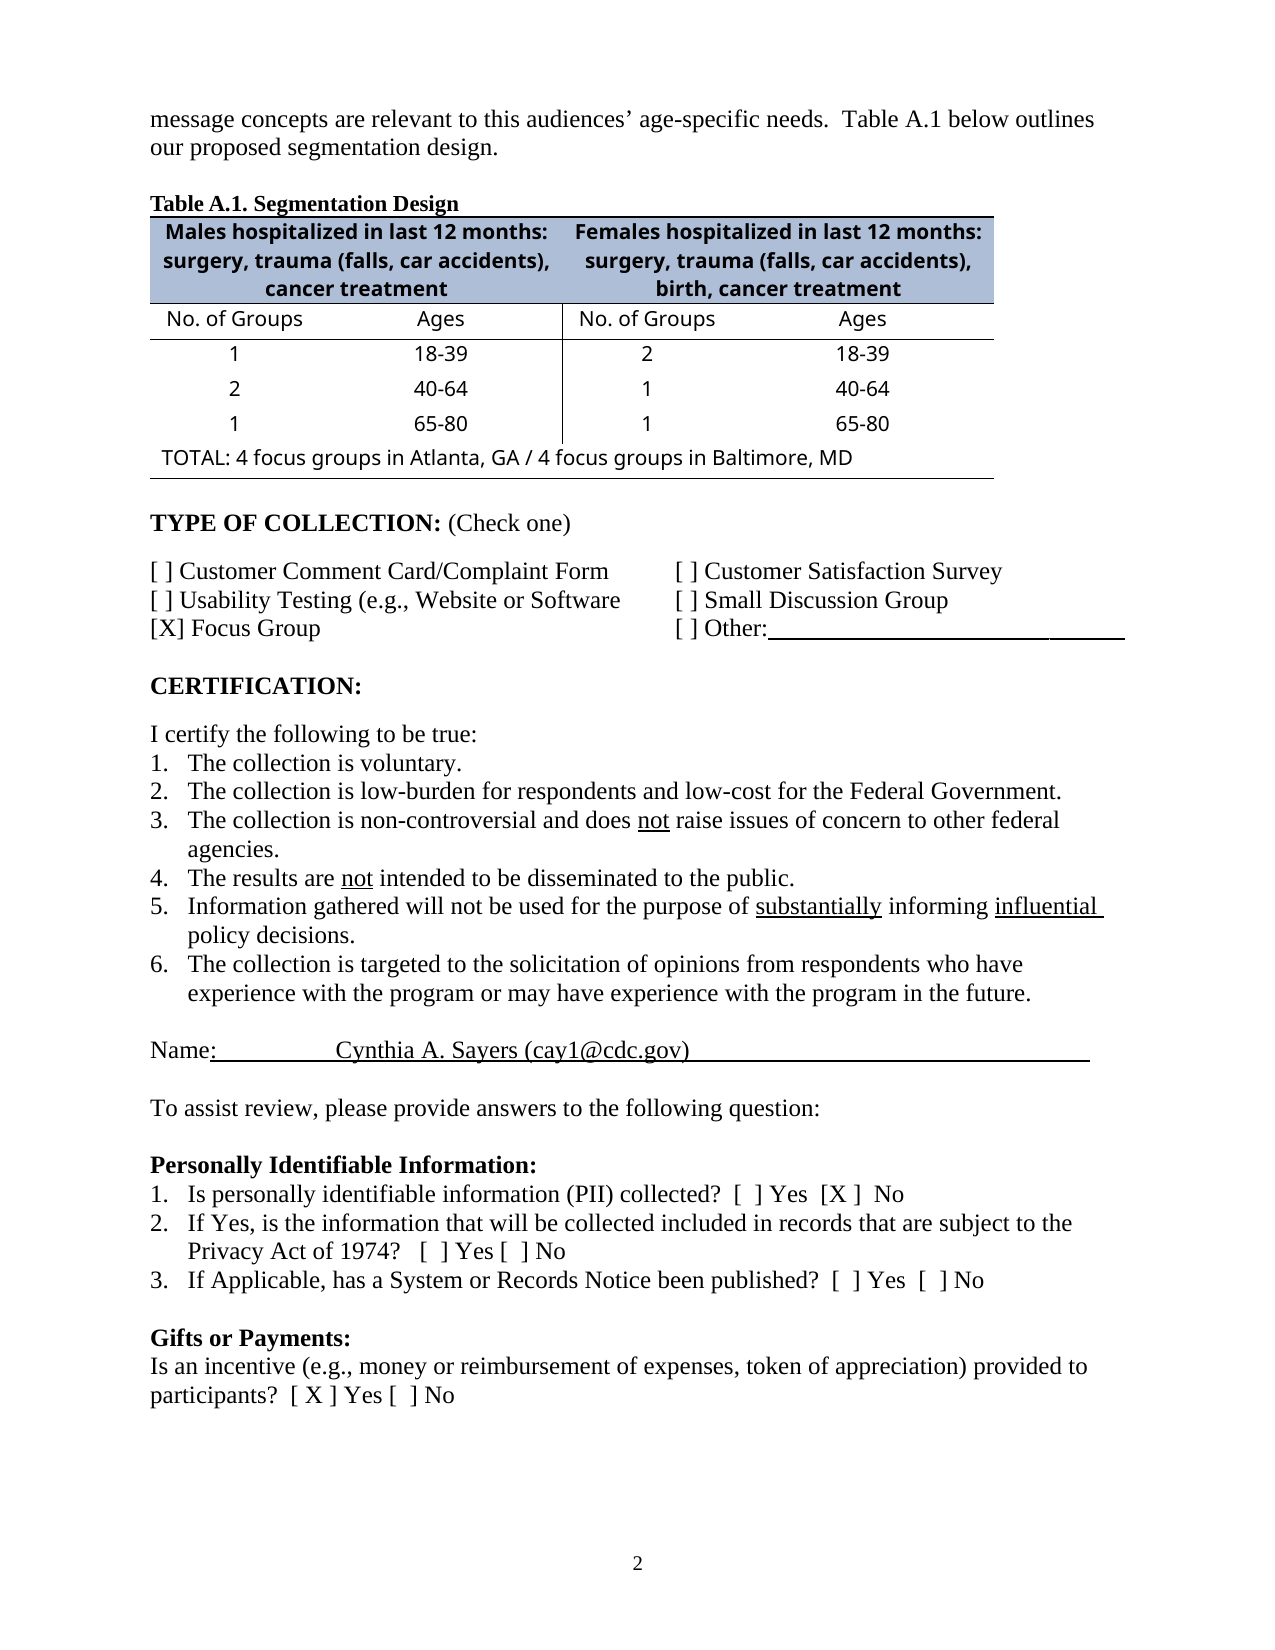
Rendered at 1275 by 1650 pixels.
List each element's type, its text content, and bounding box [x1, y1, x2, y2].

list The results are not intended to be disseminated to the public. [150, 863, 1125, 891]
text Name: _________Cynthia A. Sayers (cay1@cdc.gov)________________________________ [150, 1035, 1125, 1064]
list If Applicable, has a System or Records Notice been published? [ ] Yes [ ] No [150, 1265, 1125, 1294]
table_cell 18-39 [319, 340, 562, 374]
table_cell 2 [563, 340, 731, 374]
list The collection is low-burden for respondents and low-cost for the Federal Government. [150, 776, 1125, 805]
list The collection is targeted to the solicitation of opinions from respondents who have experience with the program or may have experience with the program in the future. [150, 949, 1125, 1006]
table_cell TOTAL: 4 focus groups in Atlanta, GA / 4 focus groups in Baltimore, MD [150, 444, 994, 478]
table_cell 1 [563, 374, 731, 409]
table_cell 40-64 [319, 374, 562, 409]
table_header Males hospitalized in last 12 months: surgery, trauma (falls, car accidents), cancer treatment [150, 218, 563, 303]
list Gifts or Payments: [150, 1323, 1125, 1351]
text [150, 104, 1125, 161]
text [X] Focus Group [ ] Other: ______________________ [150, 613, 1125, 642]
table_cell Ages [731, 304, 994, 338]
table_cell 1 [150, 340, 319, 374]
table_cell Ages [319, 304, 562, 338]
table_cell 40-64 [731, 374, 994, 409]
text TYPE OF COLLECTION: (Check one) [150, 508, 1125, 537]
table_cell 18-39 [731, 340, 994, 374]
table_cell 65-80 [319, 409, 562, 443]
text I certify the following to be true: [150, 719, 1125, 748]
table_cell 1 [150, 409, 319, 443]
text [ ] Customer Comment Card/Complaint Form [ ] Customer Satisfaction Survey [150, 556, 1125, 585]
list Is personally identifiable information (PII) collected? [ ] Yes [X ] No [150, 1179, 1125, 1208]
text CERTIFICATION: [150, 671, 1125, 700]
table_cell No. of Groups [150, 304, 319, 338]
list The collection is voluntary. [150, 748, 1125, 776]
table_header Females hospitalized in last 12 months: surgery, trauma (falls, car accidents), birth, cancer treatment [563, 218, 994, 303]
text Is an incentive (e.g., money or reimbursement of expenses, token of appreciation) provided to participants? [ X ] Yes [ ] No [150, 1351, 1125, 1409]
text [ ] Usability Testing (e.g., Website or Software [ ] Small Discussion Group [150, 585, 1125, 613]
list If Yes, is the information that will be collected included in records that are subject to the Privacy Act of 1974? [ ] Yes [ ] No [150, 1208, 1125, 1265]
text Table A.1. Segmentation Design [150, 190, 1125, 216]
text To assist review, please provide answers to the following question: [150, 1093, 1125, 1121]
list The collection is non-controversial and does not raise issues of concern to other federal agencies. [150, 805, 1125, 863]
table_cell 2 [150, 374, 319, 409]
table_cell 65-80 [731, 409, 994, 443]
table_cell 1 [563, 409, 731, 443]
list Information gathered will not be used for the purpose of substantially informing influential policy decisions. [150, 891, 1125, 949]
table_cell No. of Groups [563, 304, 731, 338]
text Personally Identifiable Information: [150, 1150, 1125, 1179]
